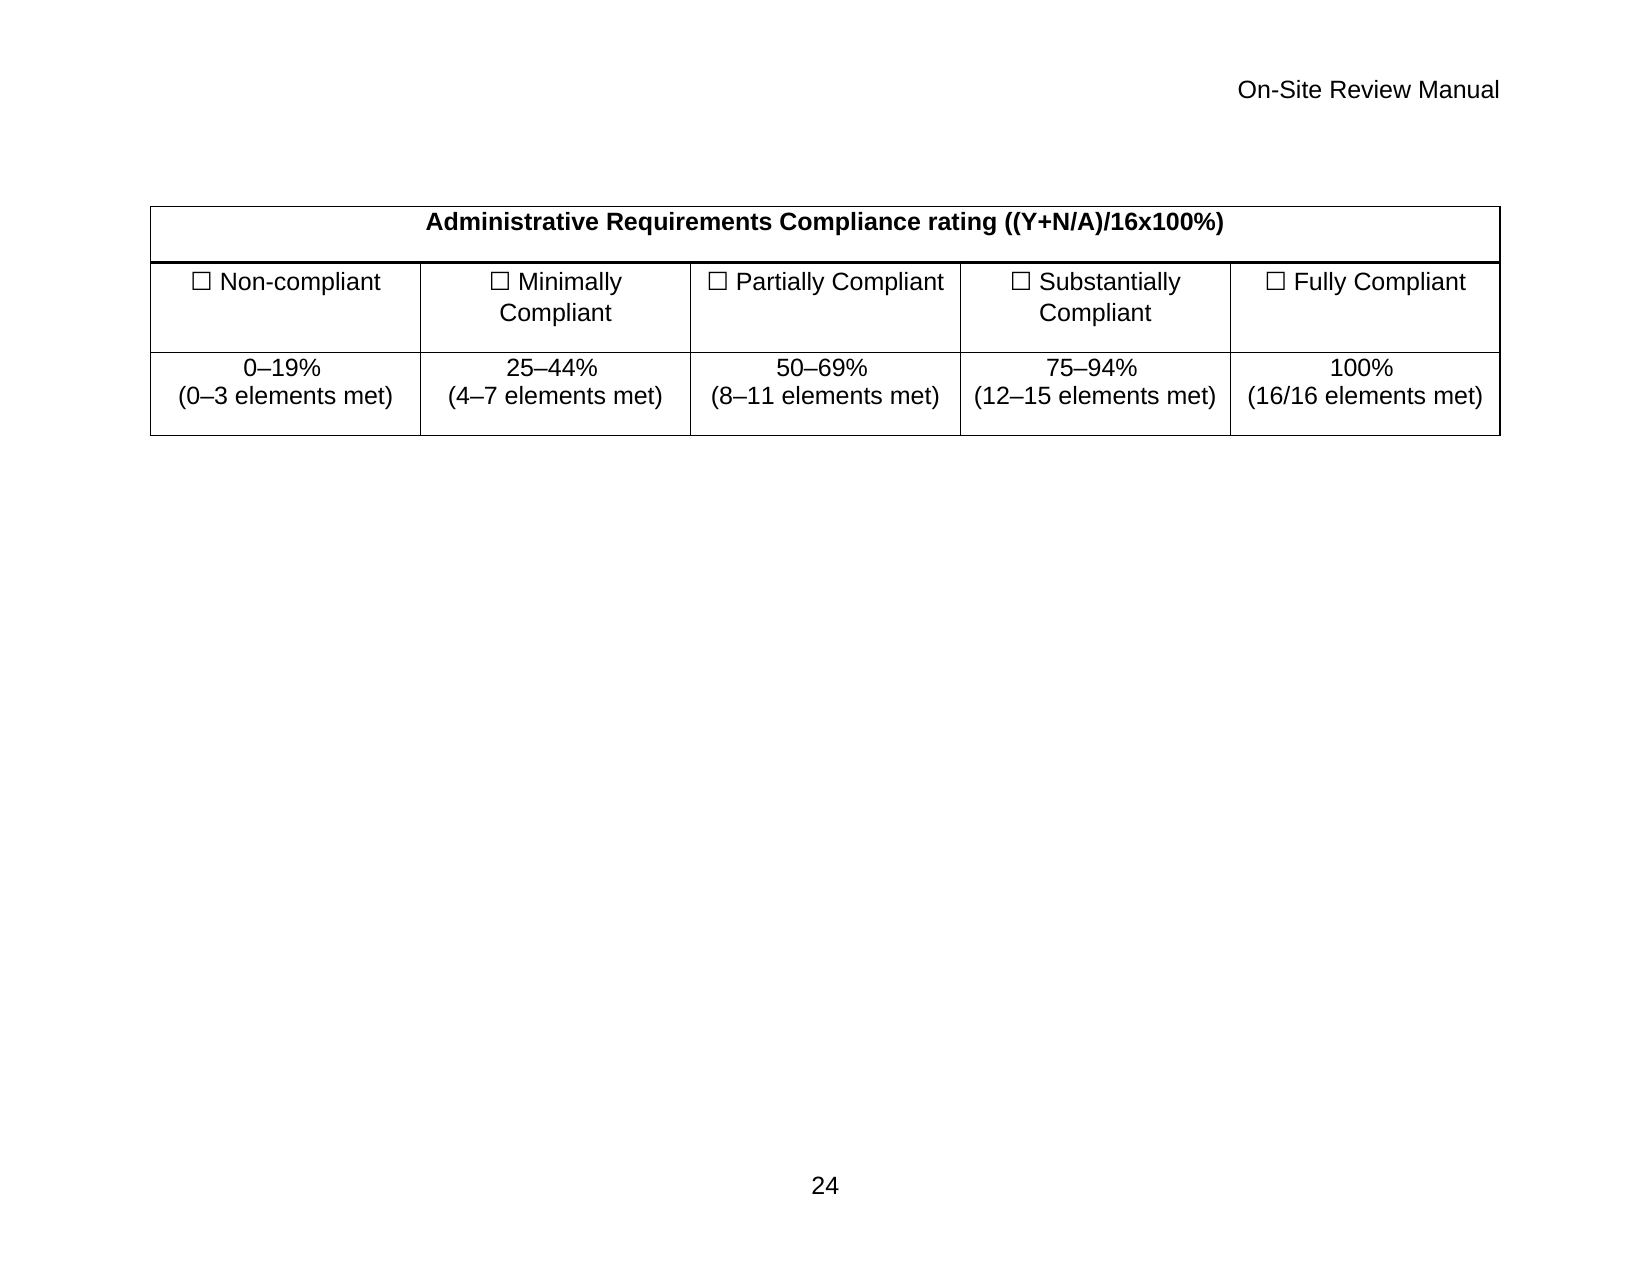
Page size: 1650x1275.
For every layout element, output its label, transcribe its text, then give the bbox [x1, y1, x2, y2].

table_cell 0–19% (0–3 elements met) [151, 353, 420, 435]
table_cell 75–94% (12–15 elements met) [961, 353, 1230, 435]
table_header Administrative Requirements Compliance rating ((Y+N/A)/16x100%) [151, 207, 1499, 261]
table_cell 100% (16/16 elements met) [1231, 353, 1499, 435]
table_cell Fully Compliant [1231, 264, 1499, 352]
table_cell Substantially Compliant [961, 264, 1230, 352]
table_cell Minimally Compliant [421, 264, 690, 352]
table_cell 25–44% (4–7 elements met) [421, 353, 690, 435]
table_cell 50–69% (8–11 elements met) [691, 353, 960, 435]
table_cell Partially Compliant [691, 264, 960, 352]
table_cell Non-compliant [151, 264, 420, 352]
